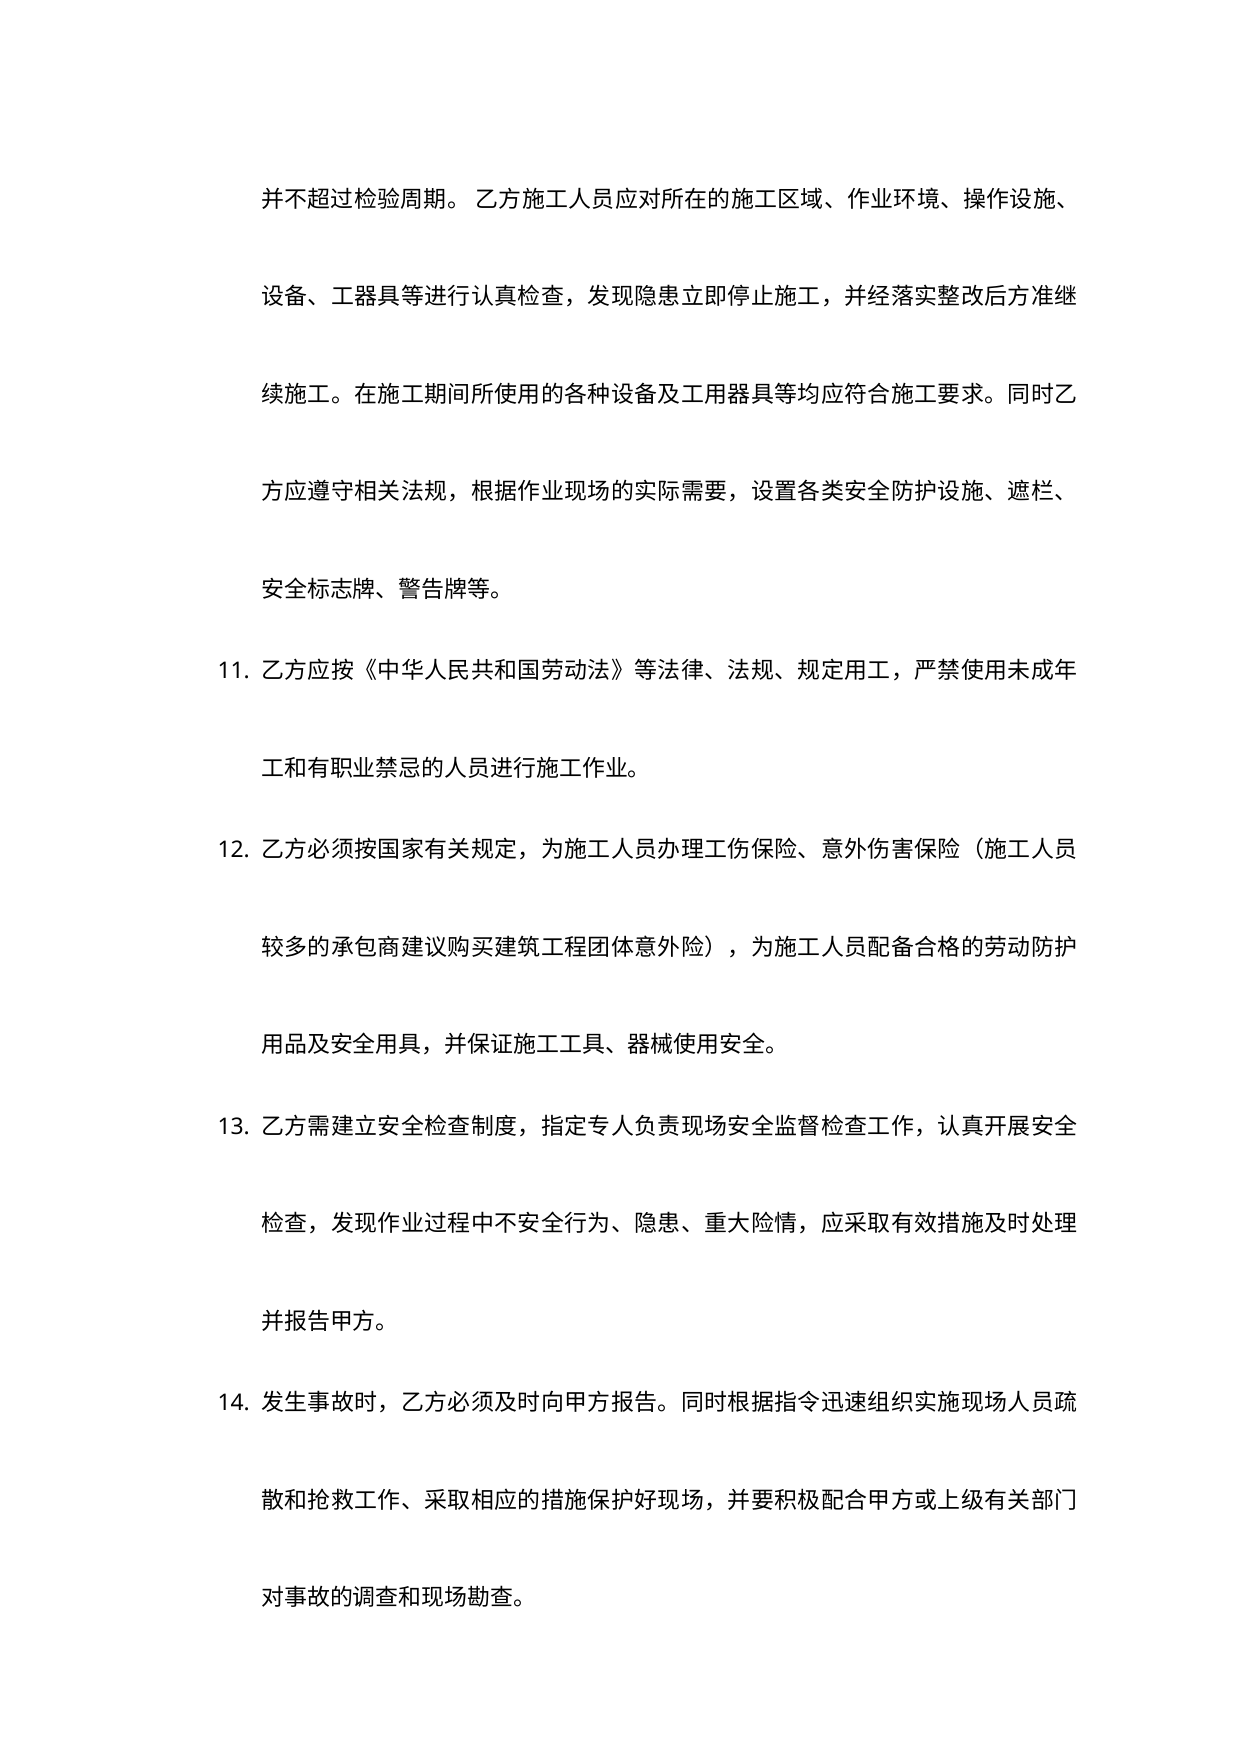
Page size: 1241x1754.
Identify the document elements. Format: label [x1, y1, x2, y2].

table_header [160, 165, 1091, 1642]
